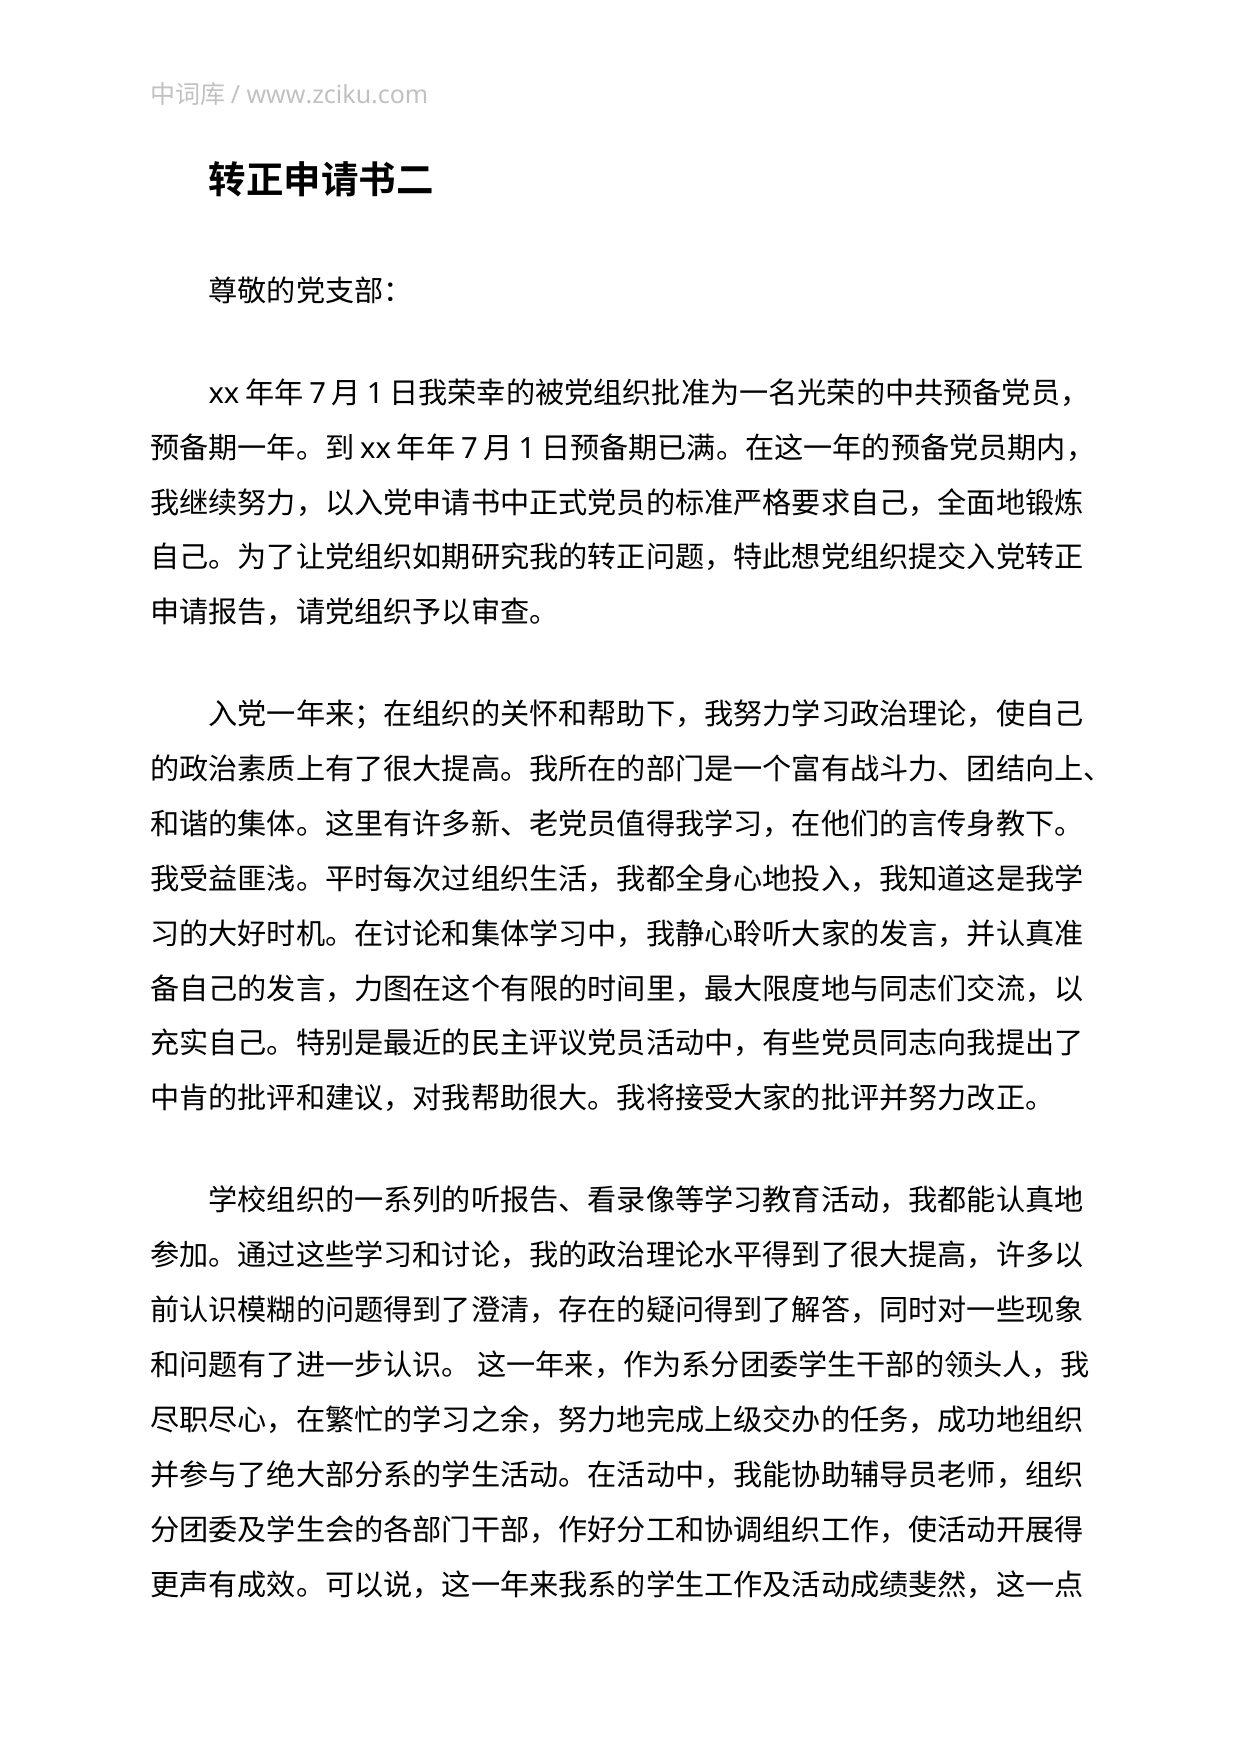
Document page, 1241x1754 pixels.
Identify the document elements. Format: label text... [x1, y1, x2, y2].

text 入党一年来；在组织的关怀和帮助下，我努力学习政治理论，使自己的政治素质上有了很大提高。我所在的部门是一个富有战斗力、团结向上、和谐的集体。这里有许多新、老党员值得我学习，在他们的言传身教下。我受益匪浅。平时每次过组织生活，我都全身心地投入，我知道这是我学习的大好时机。在讨论和集体学习中，我静心聆听大家的发言，并认真准备自己的发言，力图在这个有限的时间里，最大限度地与同志们交流，以充实自己。特别是最近的民主评议党员活动中，有些党员同志向我提出了中肯的批评和建议，对我帮助很大。我将接受大家的批评并努力改正。 [150, 691, 1090, 1117]
text xx年年7月1日我荣幸的被党组织批准为一名光荣的中共预备党员，预备期一年。到xx年年7月1日预备期已满。在这一年的预备党员期内，我继续努力，以入党申请书中正式党员的标准严格要求自己，全面地锻炼自己。为了让党组织如期研究我的转正问题，特此想党组织提交入党转正申请报告，请党组织予以审查。 [150, 369, 1090, 631]
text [150, 1177, 1090, 1603]
text 转正申请书二 [150, 150, 1090, 204]
text 尊敬的党支部： [150, 267, 1090, 310]
